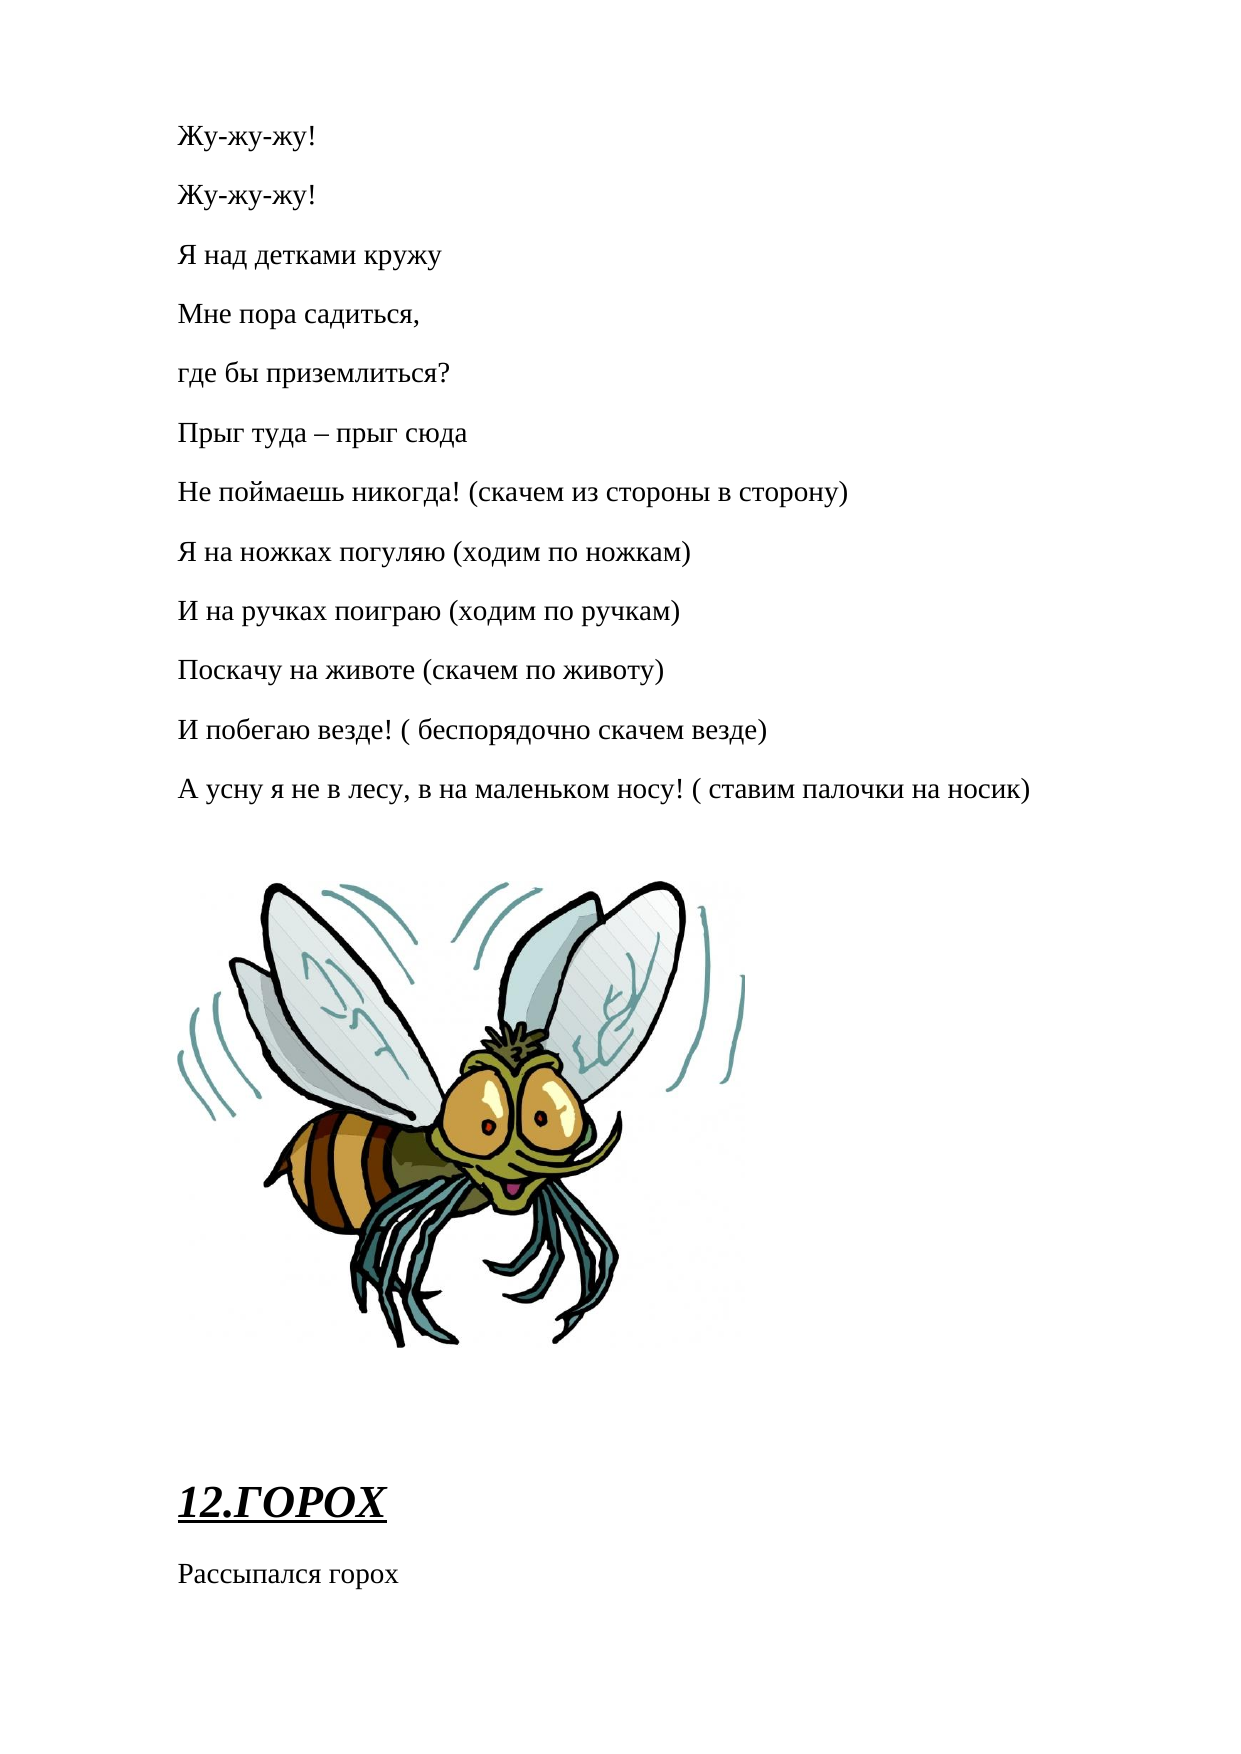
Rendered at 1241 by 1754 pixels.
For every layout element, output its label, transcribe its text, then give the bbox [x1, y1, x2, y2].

text где бы приземлиться? [177, 356, 1152, 389]
text И побегаю везде! ( беспорядочно скачем везде) [177, 712, 1152, 745]
text Жу-жу-жу! [177, 177, 1152, 211]
text Я над детками кружу [177, 237, 1152, 270]
text Мне пора садиться, [177, 296, 1152, 330]
text Жу-жу-жу! [177, 118, 1152, 152]
text А усну я не в лесу, в на маленьком носу! ( ставим палочки на носик) [177, 771, 1152, 805]
text Прыг туда – прыг сюда [177, 415, 1152, 448]
text Я на ножках погуляю (ходим по ножкам) [177, 534, 1152, 567]
picture [177, 881, 745, 1348]
text И на ручках поиграю (ходим по ручкам) [177, 593, 1152, 627]
text 12.ГОРОХ [177, 1474, 1152, 1527]
text Не поймаешь никогда! (скачем из стороны в сторону) [177, 474, 1152, 508]
text Рассыпался горох [177, 1556, 1152, 1589]
text Поскачу на животе (скачем по животу) [177, 652, 1152, 686]
